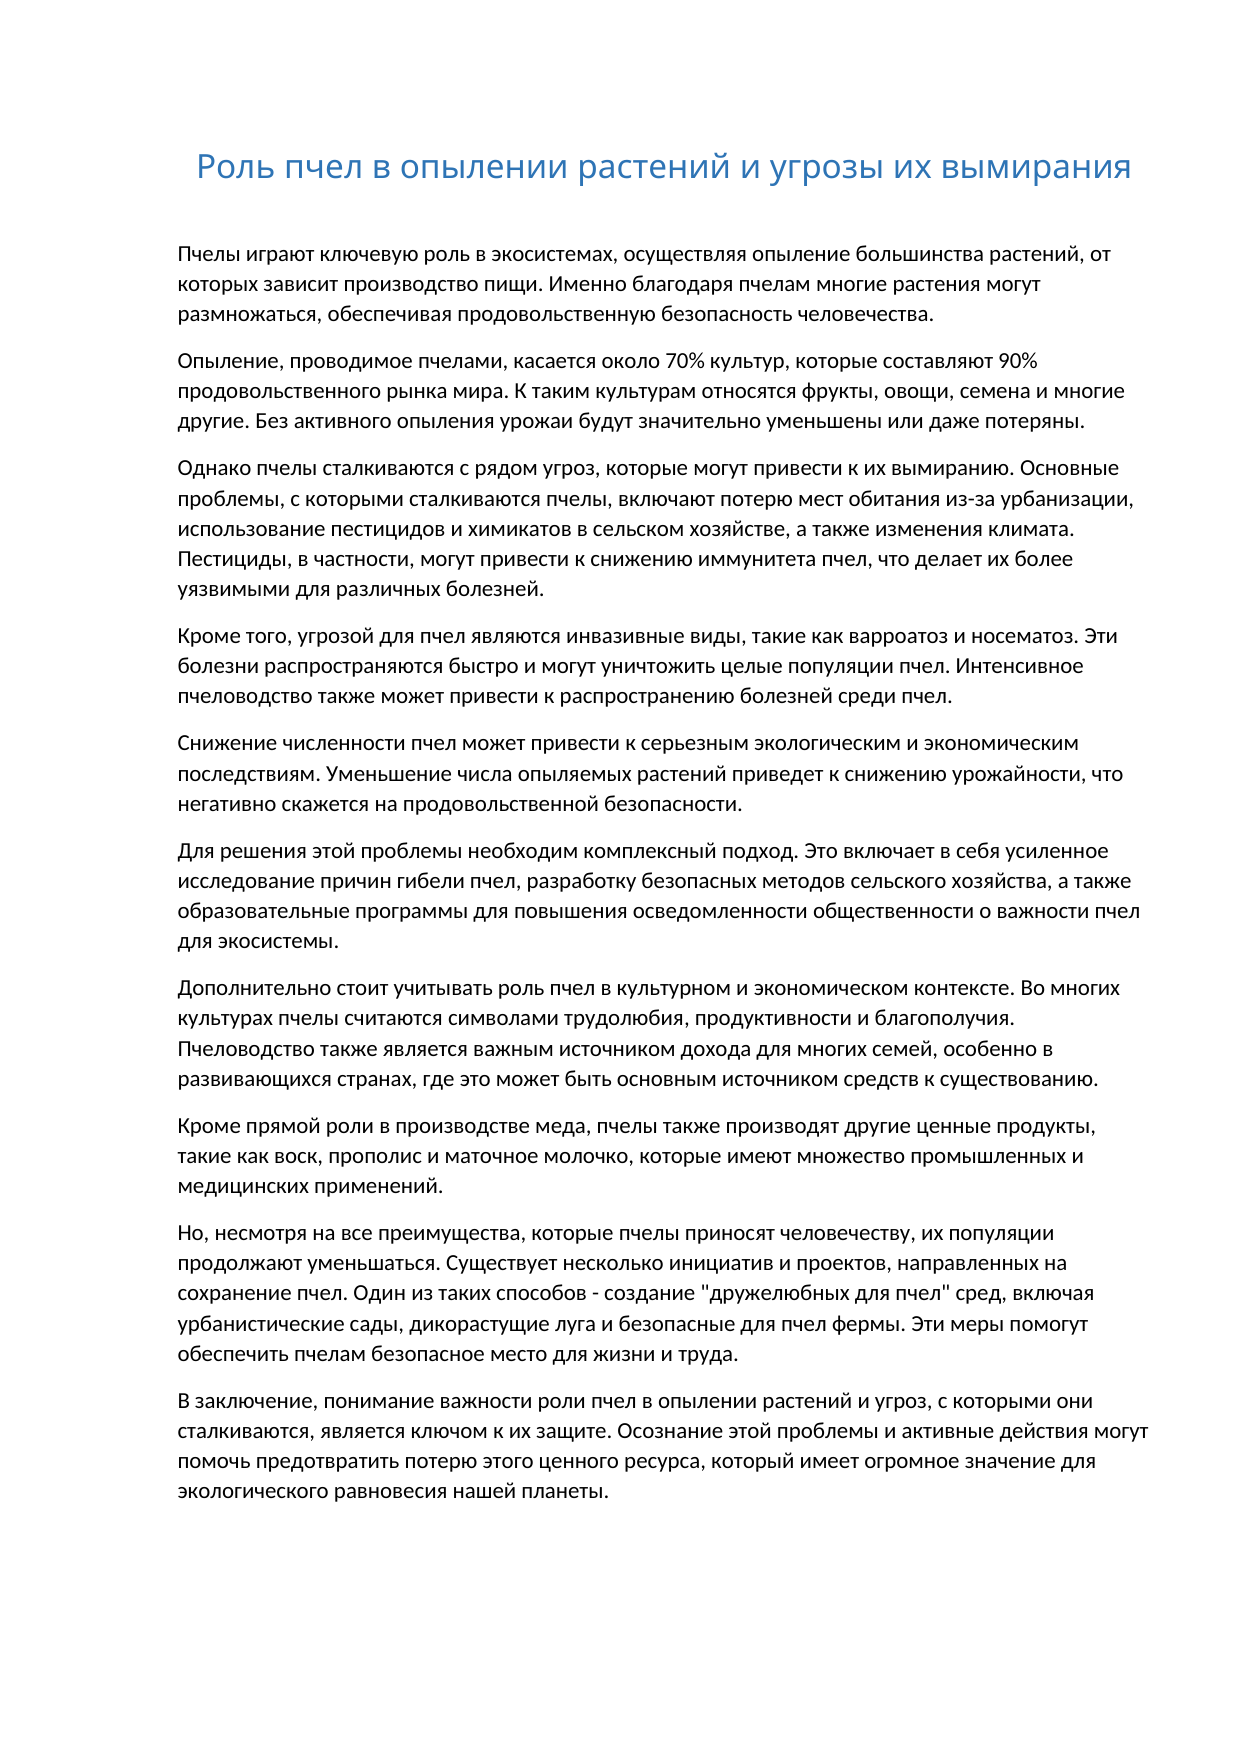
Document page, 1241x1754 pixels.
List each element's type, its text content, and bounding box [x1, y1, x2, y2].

text Но, несмотря на все преимущества, которые пчелы приносят человечеству, их популяции продолжают уменьшаться. Существует несколько инициатив и проектов, направленных на сохранение пчел. Один из таких способов - создание "дружелюбных для пчел" сред, включая урбанистические сады, дикорастущие луга и безопасные для пчел фермы. Эти меры помогут обеспечить пчелам безопасное место для жизни и труда. [177, 1218, 1152, 1367]
text Опыление, проводимое пчелами, касается около 70% культур, которые составляют 90% продовольственного рынка мира. К таким культурам относятся фрукты, овощи, семена и многие другие. Без активного опыления урожаи будут значительно уменьшены или даже потеряны. [177, 346, 1152, 435]
text Кроме прямой роли в производстве меда, пчелы также производят другие ценные продукты, такие как воск, прополис и маточное молочко, которые имеют множество промышленных и медицинских применений. [177, 1111, 1152, 1199]
text Однако пчелы сталкиваются с рядом угроз, которые могут привести к их вымиранию. Основные проблемы, с которыми сталкиваются пчелы, включают потерю мест обитания из-за урбанизации, использование пестицидов и химикатов в сельском хозяйстве, а также изменения климата. Пестициды, в частности, могут привести к снижению иммунитета пчел, что делает их более уязвимыми для различных болезней. [177, 453, 1152, 602]
text Для решения этой проблемы необходим комплексный подход. Это включает в себя усиленное исследование причин гибели пчел, разработку безопасных методов сельского хозяйства, а также образовательные программы для повышения осведомленности общественности о важности пчел для экосистемы. [177, 836, 1152, 954]
text Кроме того, угрозой для пчел являются инвазивные виды, такие как варроатоз и носематоз. Эти болезни распространяются быстро и могут уничтожить целые популяции пчел. Интенсивное пчеловодство также может привести к распространению болезней среди пчел. [177, 621, 1152, 710]
subtitle Роль пчел в опылении растений и угрозы их вымирания [177, 143, 1152, 188]
text Снижение численности пчел может привести к серьезным экологическим и экономическим последствиям. Уменьшение числа опыляемых растений приведет к снижению урожайности, что негативно скажется на продовольственной безопасности. [177, 728, 1152, 817]
text Дополнительно стоит учитывать роль пчел в культурном и экономическом контексте. Во многих культурах пчелы считаются символами трудолюбия, продуктивности и благополучия. Пчеловодство также является важным источником дохода для многих семей, особенно в развивающихся странах, где это может быть основным источником средств к существованию. [177, 973, 1152, 1092]
text В заключение, понимание важности роли пчел в опылении растений и угроз, с которыми они сталкиваются, является ключом к их защите. Осознание этой проблемы и активные действия могут помочь предотвратить потерю этого ценного ресурса, который имеет огромное значение для экологического равновесия нашей планеты. [177, 1386, 1152, 1504]
text Пчелы играют ключевую роль в экосистемах, осуществляя опыление большинства растений, от которых зависит производство пищи. Именно благодаря пчелам многие растения могут размножаться, обеспечивая продовольственную безопасность человечества. [177, 239, 1152, 327]
